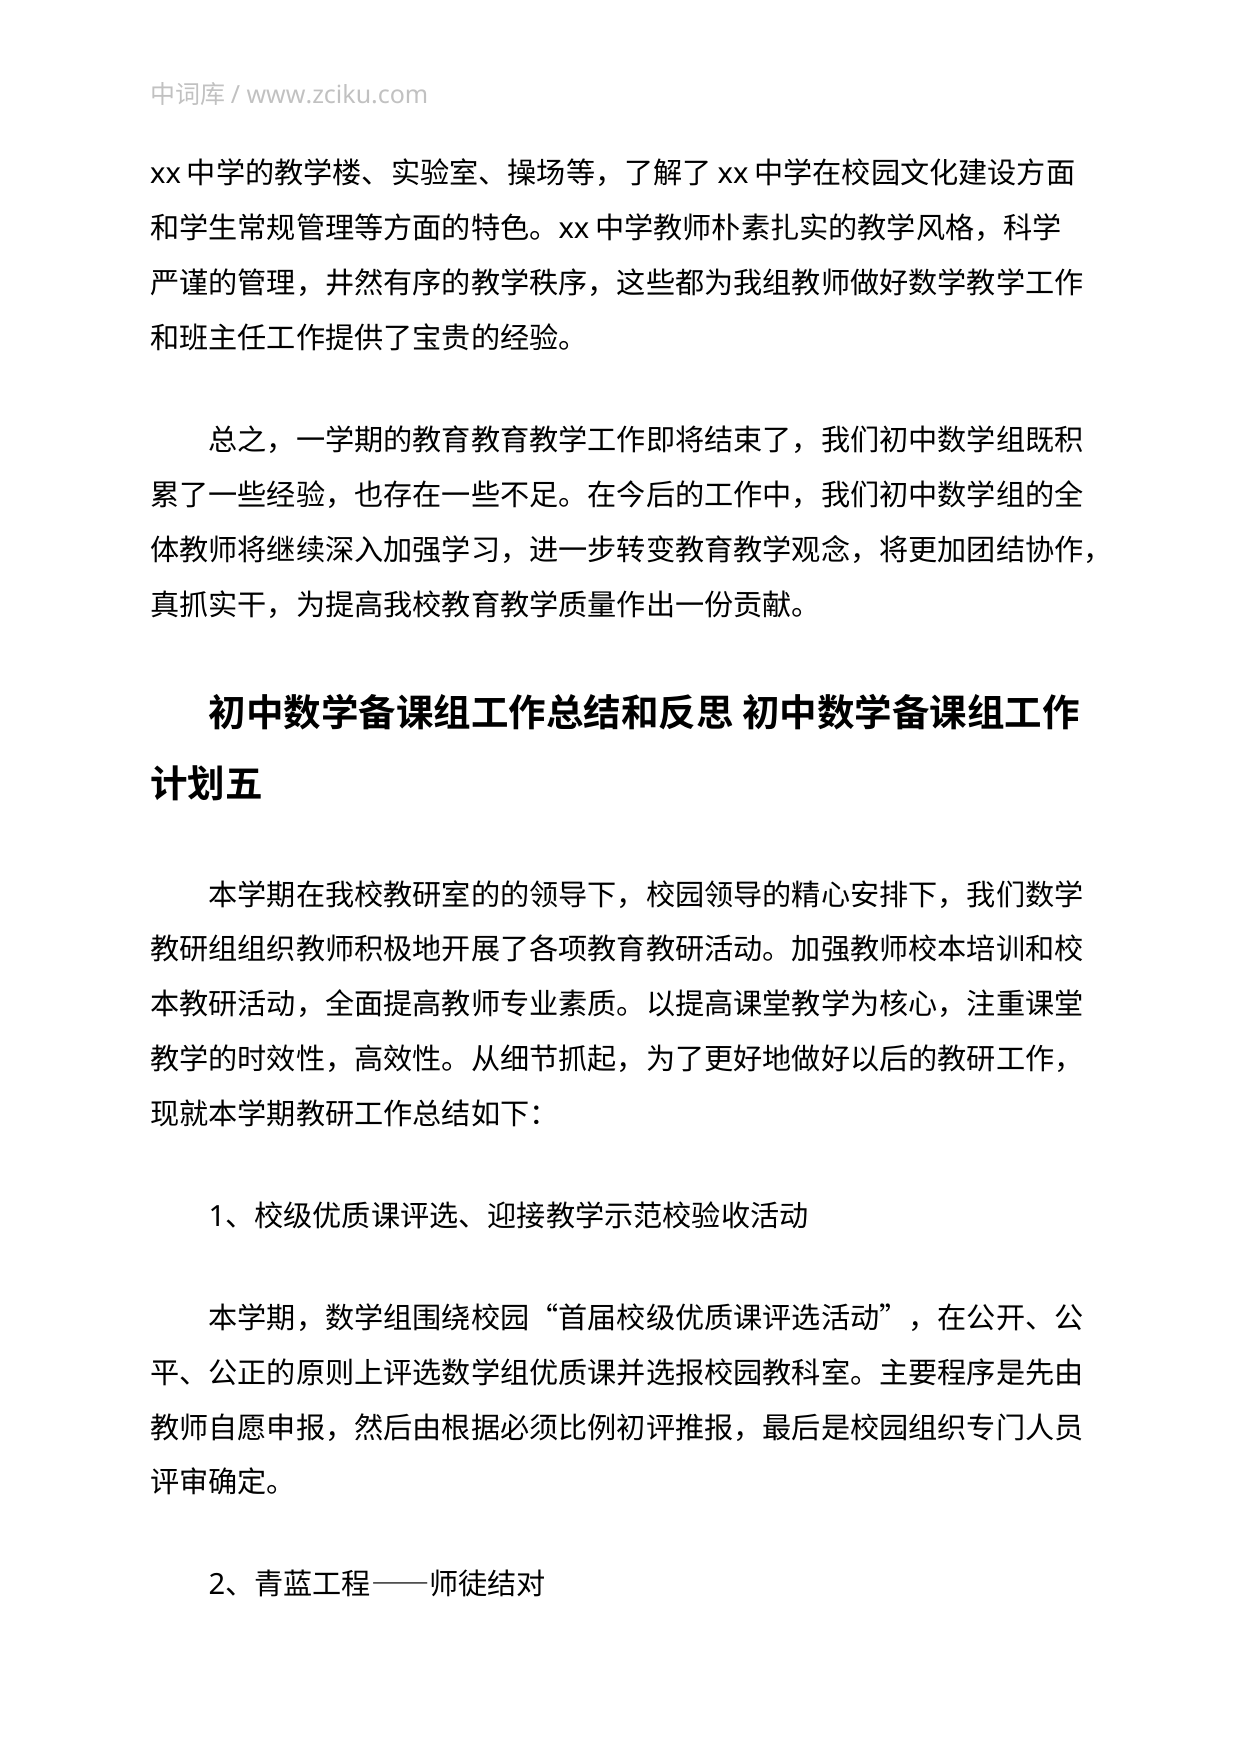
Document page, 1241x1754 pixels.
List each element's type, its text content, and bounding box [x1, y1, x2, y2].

text 初中数学备课组工作总结和反思 初中数学备课组工作计划五 [150, 683, 1090, 808]
text 1、校级优质课评选、迎接教学示范校验收活动 [150, 1192, 1090, 1235]
text 本学期，数学组围绕校园“首届校级优质课评选活动”，在公开、公平、公正的原则上评选数学组优质课并选报校园教科室。主要程序是先由教师自愿申报，然后由根据必须比例初评推报，最后是校园组织专门人员评审确定。 [150, 1294, 1090, 1501]
text 2、青蓝工程――师徒结对 [150, 1561, 1090, 1603]
text 本学期在我校教研室的的领导下，校园领导的精心安排下，我们数学教研组组织教师积极地开展了各项教育教研活动。加强教师校本培训和校本教研活动，全面提高教师专业素质。以提高课堂教学为核心，注重课堂教学的时效性，高效性。从细节抓起，为了更好地做好以后的教研工作，现就本学期教研工作总结如下： [150, 871, 1090, 1133]
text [150, 150, 1090, 357]
text 总之，一学期的教育教育教学工作即将结束了，我们初中数学组既积累了一些经验，也存在一些不足。在今后的工作中，我们初中数学组的全体教师将继续深入加强学习，进一步转变教育教学观念，将更加团结协作，真抓实干，为提高我校教育教学质量作出一份贡献。 [150, 417, 1090, 624]
